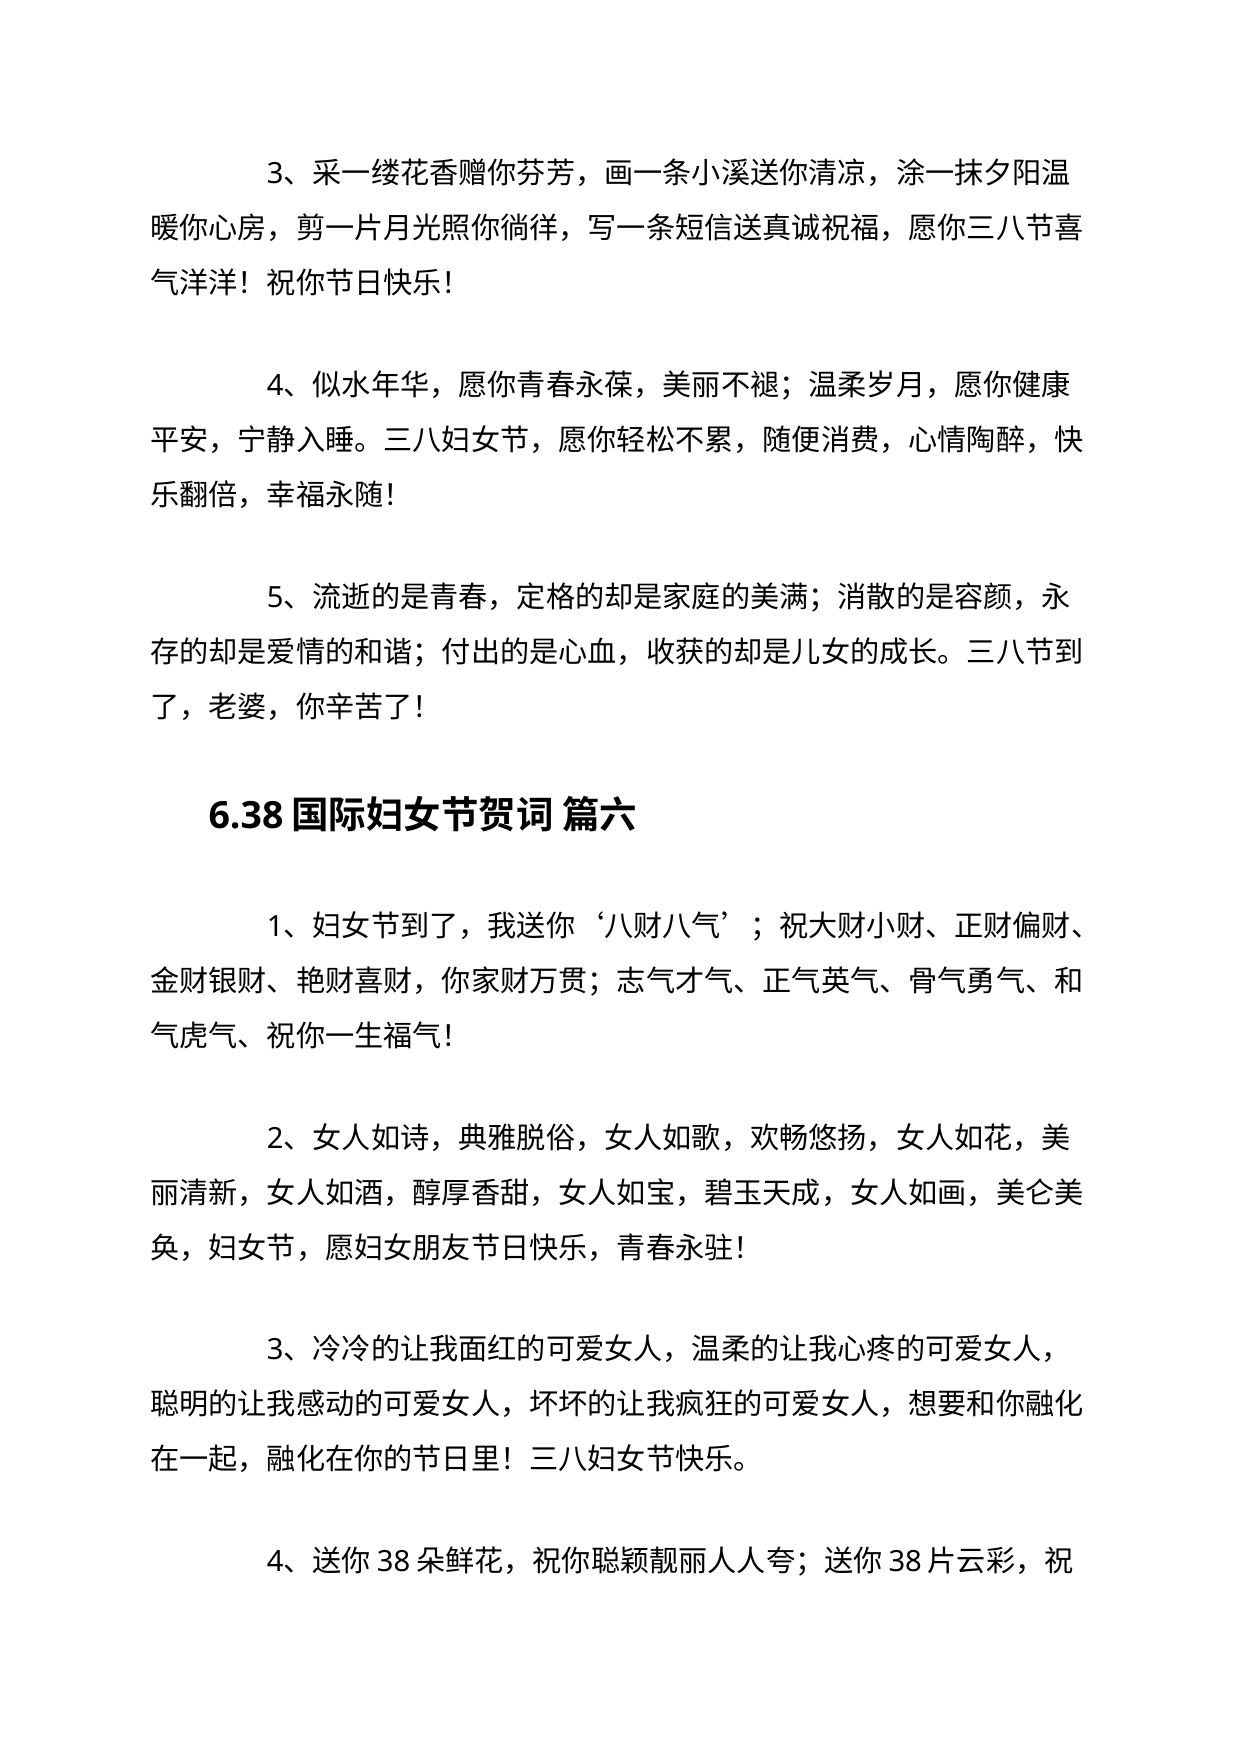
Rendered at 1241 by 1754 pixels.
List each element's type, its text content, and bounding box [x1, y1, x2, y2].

text 1、妇女节到了，我送你‘八财八气’；祝大财小财、正财偏财、金财银财、艳财喜财，你家财万贯；志气才气、正气英气、骨气勇气、和气虎气、祝你一生福气！ [150, 903, 1090, 1055]
text 3、采一缕花香赠你芬芳，画一条小溪送你清凉，涂一抹夕阳温暖你心房，剪一片月光照你徜徉，写一条短信送真诚祝福，愿你三八节喜气洋洋！祝你节日快乐！ [150, 150, 1090, 302]
text 6.38国际妇女节贺词 篇六 [150, 785, 1090, 839]
text 2、女人如诗，典雅脱俗，女人如歌，欢畅悠扬，女人如花，美丽清新，女人如酒，醇厚香甜，女人如宝，碧玉天成，女人如画，美仑美奂，妇女节，愿妇女朋友节日快乐，青春永驻！ [150, 1114, 1090, 1266]
text 4、似水年华，愿你青春永葆，美丽不褪；温柔岁月，愿你健康平安，宁静入睡。三八妇女节，愿你轻松不累，随便消费，心情陶醉，快乐翻倍，幸福永随！ [150, 362, 1090, 514]
text 3、冷冷的让我面红的可爱女人，温柔的让我心疼的可爱女人，聪明的让我感动的可爱女人，坏坏的让我疯狂的可爱女人，想要和你融化在一起，融化在你的节日里！三八妇女节快乐。 [150, 1326, 1090, 1478]
text 5、流逝的是青春，定格的却是家庭的美满；消散的是容颜，永存的却是爱情的和谐；付出的是心血，收获的却是儿女的成长。三八节到了，老婆，你辛苦了！ [150, 573, 1090, 726]
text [150, 1538, 1090, 1580]
